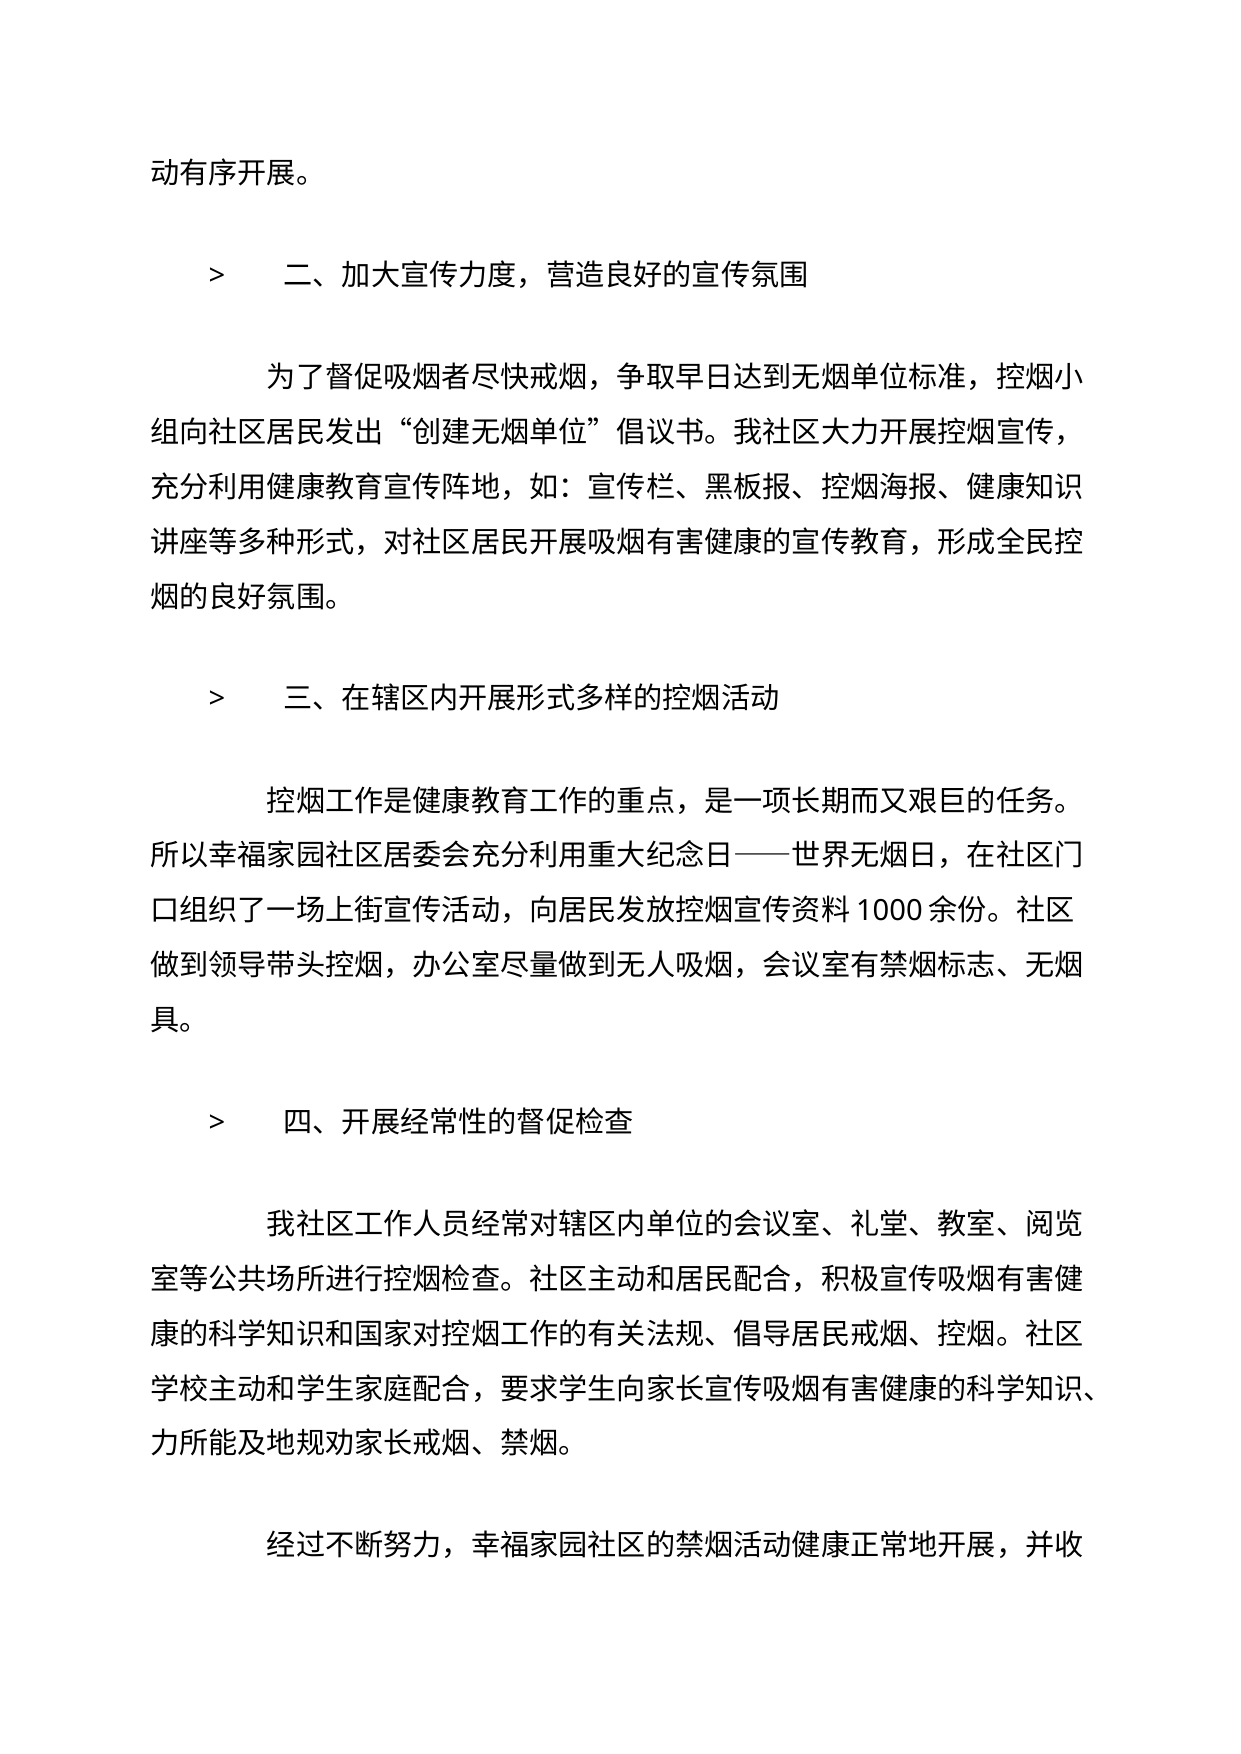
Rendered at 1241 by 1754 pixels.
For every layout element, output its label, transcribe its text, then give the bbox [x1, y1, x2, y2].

text 为了督促吸烟者尽快戒烟，争取早日达到无烟单位标准，控烟小组向社区居民发出“创建无烟单位”倡议书。我社区大力开展控烟宣传，充分利用健康教育宣传阵地，如：宣传栏、黑板报、控烟海报、健康知识讲座等多种形式，对社区居民开展吸烟有害健康的宣传教育，形成全民控烟的良好氛围。 [150, 354, 1090, 616]
text 控烟工作是健康教育工作的重点，是一项长期而又艰巨的任务。所以幸福家园社区居委会充分利用重大纪念日——世界无烟日，在社区门口组织了一场上街宣传活动，向居民发放控烟宣传资料1000余份。社区做到领导带头控烟，办公室尽量做到无人吸烟，会议室有禁烟标志、无烟具。 [150, 777, 1090, 1039]
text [150, 150, 1090, 192]
text > 二、加大宣传力度，营造良好的宣传氛围 [150, 252, 1090, 294]
text > 四、开展经常性的督促检查 [150, 1098, 1090, 1141]
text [150, 1522, 1090, 1564]
text 我社区工作人员经常对辖区内单位的会议室、礼堂、教室、阅览室等公共场所进行控烟检查。社区主动和居民配合，积极宣传吸烟有害健康的科学知识和国家对控烟工作的有关法规、倡导居民戒烟、控烟。社区学校主动和学生家庭配合，要求学生向家长宣传吸烟有害健康的科学知识、力所能及地规劝家长戒烟、禁烟。 [150, 1201, 1090, 1462]
text > 三、在辖区内开展形式多样的控烟活动 [150, 675, 1090, 717]
